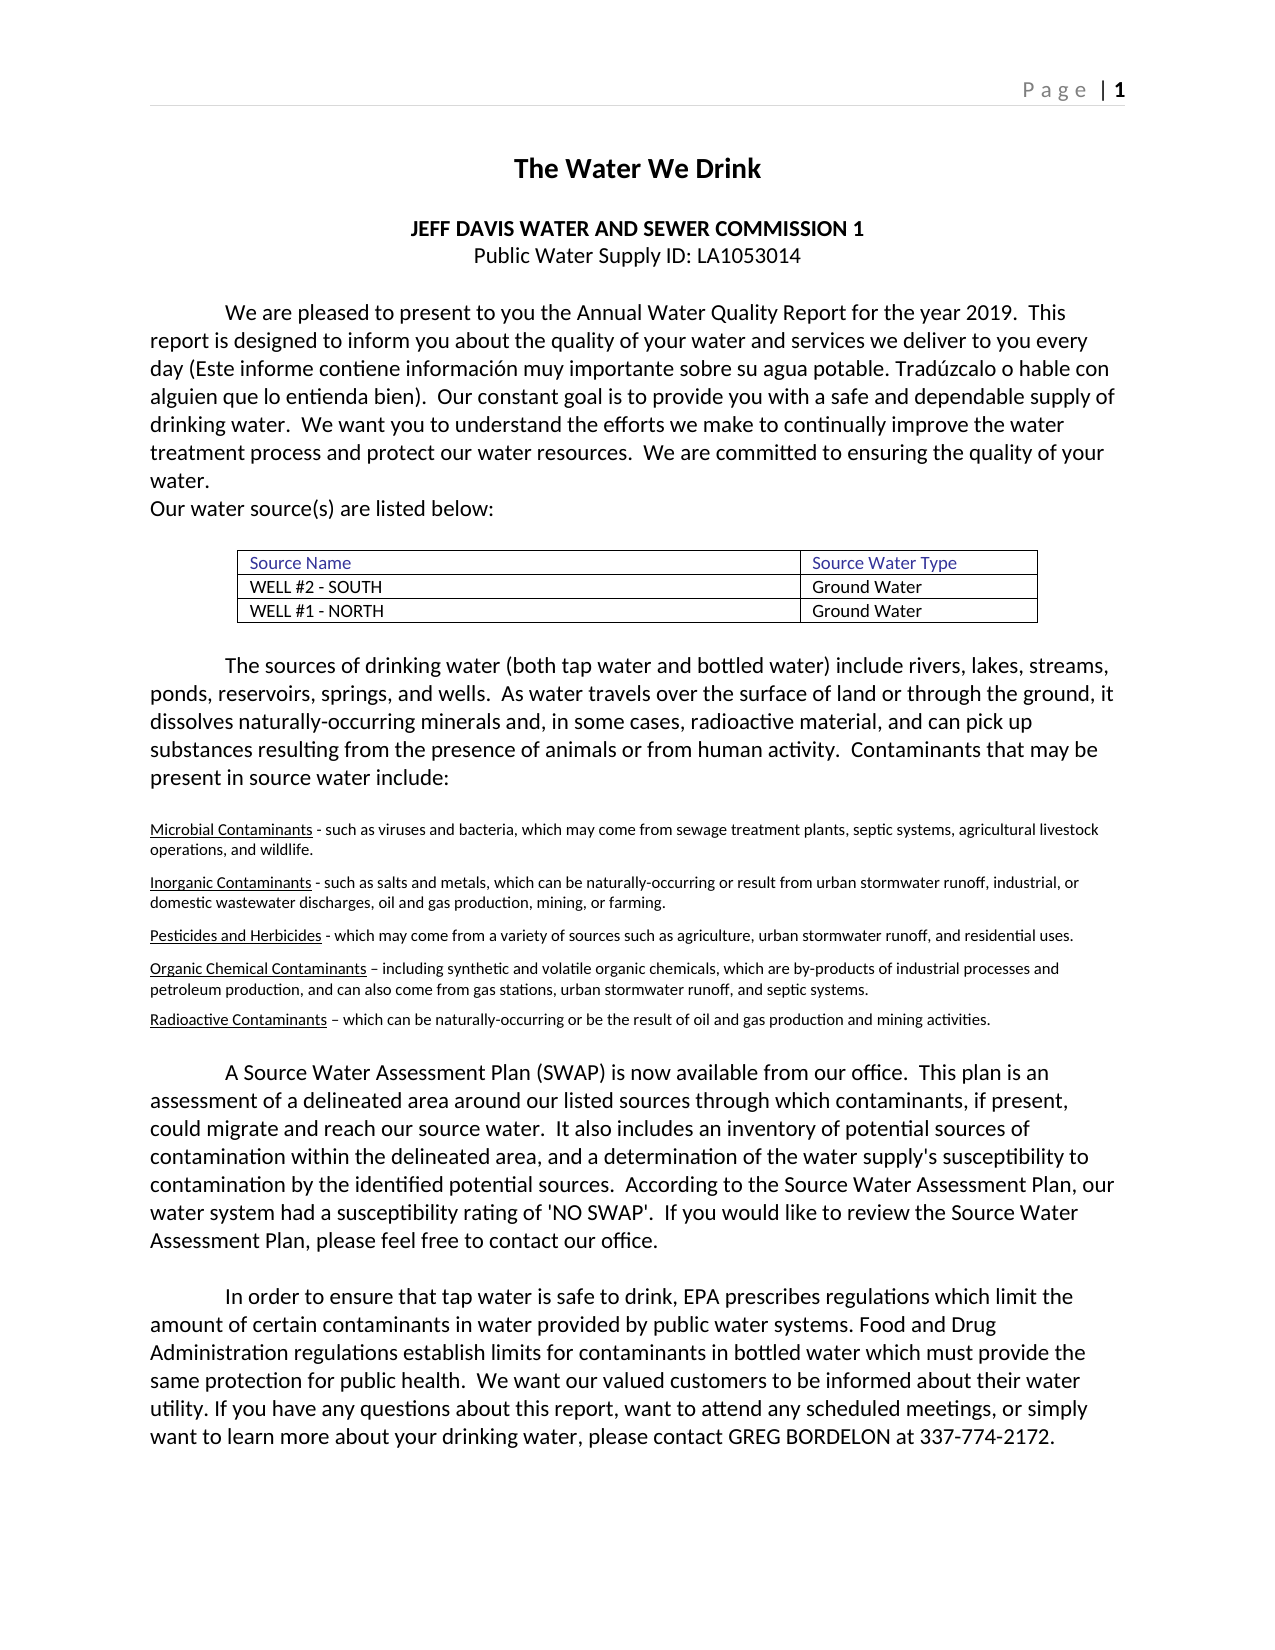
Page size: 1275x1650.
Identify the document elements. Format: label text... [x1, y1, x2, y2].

table_cell Ground Water [801, 575, 1037, 598]
text Inorganic Contaminants - such as salts and metals, which can be naturally-occurring or result from urban stormwater runoff, industrial, or domestic wastewater discharges, oil and gas production, mining, or farming. [150, 872, 1125, 913]
table_header Source Water Type [801, 551, 1037, 574]
text We are pleased to present to you the Annual Water Quality Report for the year 2019. This report is designed to inform you about the quality of your water and services we deliver to you every day (Este informe contiene información muy importante sobre su agua potable. Tradúzcalo o hable con alguien que lo entienda bien). Our constant goal is to provide you with a safe and dependable supply of drinking water. We want you to understand the efforts we make to continually improve the water treatment process and protect our water resources. We are committed to ensuring the quality of your water. [150, 298, 1125, 494]
table_cell Ground Water [801, 599, 1037, 622]
text A Source Water Assessment Plan (SWAP) is now available from our office. This plan is an assessment of a delineated area around our listed sources through which contaminants, if present, could migrate and reach our source water. It also includes an inventory of potential sources of contamination within the delineated area, and a determination of the water supply's susceptibility to contamination by the identified potential sources. According to the Source Water Assessment Plan, our water system had a susceptibility rating of 'NO SWAP'. If you would like to review the Source Water Assessment Plan, please feel free to contact our office. [150, 1058, 1125, 1254]
text JEFF DAVIS WATER AND SEWER COMMISSION 1 [150, 214, 1125, 242]
text Organic Chemical Contaminants – including synthetic and volatile organic chemicals, which are by-products of industrial processes and petroleum production, and can also come from gas stations, urban stormwater runoff, and septic systems. [150, 959, 1125, 999]
table_header Source Name [238, 551, 800, 574]
text Pesticides and Herbicides - which may come from a variety of sources such as agriculture, urban stormwater runoff, and residential uses. [150, 926, 1125, 946]
text Our water source(s) are listed below: [150, 494, 1125, 522]
text Public Water Supply ID: LA1053014 [150, 242, 1125, 270]
table_cell WELL #2 - SOUTH [238, 575, 800, 598]
text Radioactive Contaminants – which can be naturally-occurring or be the result of oil and gas production and mining activities. [150, 1009, 1125, 1030]
text The Water We Drink [150, 150, 1125, 186]
text Microbial Contaminants - such as viruses and bacteria, which may come from sewage treatment plants, septic systems, agricultural livestock operations, and wildlife. [150, 819, 1125, 859]
text The sources of drinking water (both tap water and bottled water) include rivers, lakes, streams, ponds, reservoirs, springs, and wells. As water travels over the surface of land or through the ground, it dissolves naturally-occurring minerals and, in some cases, radioactive material, and can pick up substances resulting from the presence of animals or from human activity. Contaminants that may be present in source water include: [150, 651, 1125, 791]
text In order to ensure that tap water is safe to drink, EPA prescribes regulations which limit the amount of certain contaminants in water provided by public water systems. Food and Drug Administration regulations establish limits for contaminants in bottled water which must provide the same protection for public health. We want our valued customers to be informed about their water utility. If you have any questions about this report, want to attend any scheduled meetings, or simply want to learn more about your drinking water, please contact GREG BORDELON at 337-774-2172. [150, 1282, 1125, 1450]
table_cell WELL #1 - NORTH [238, 599, 800, 622]
